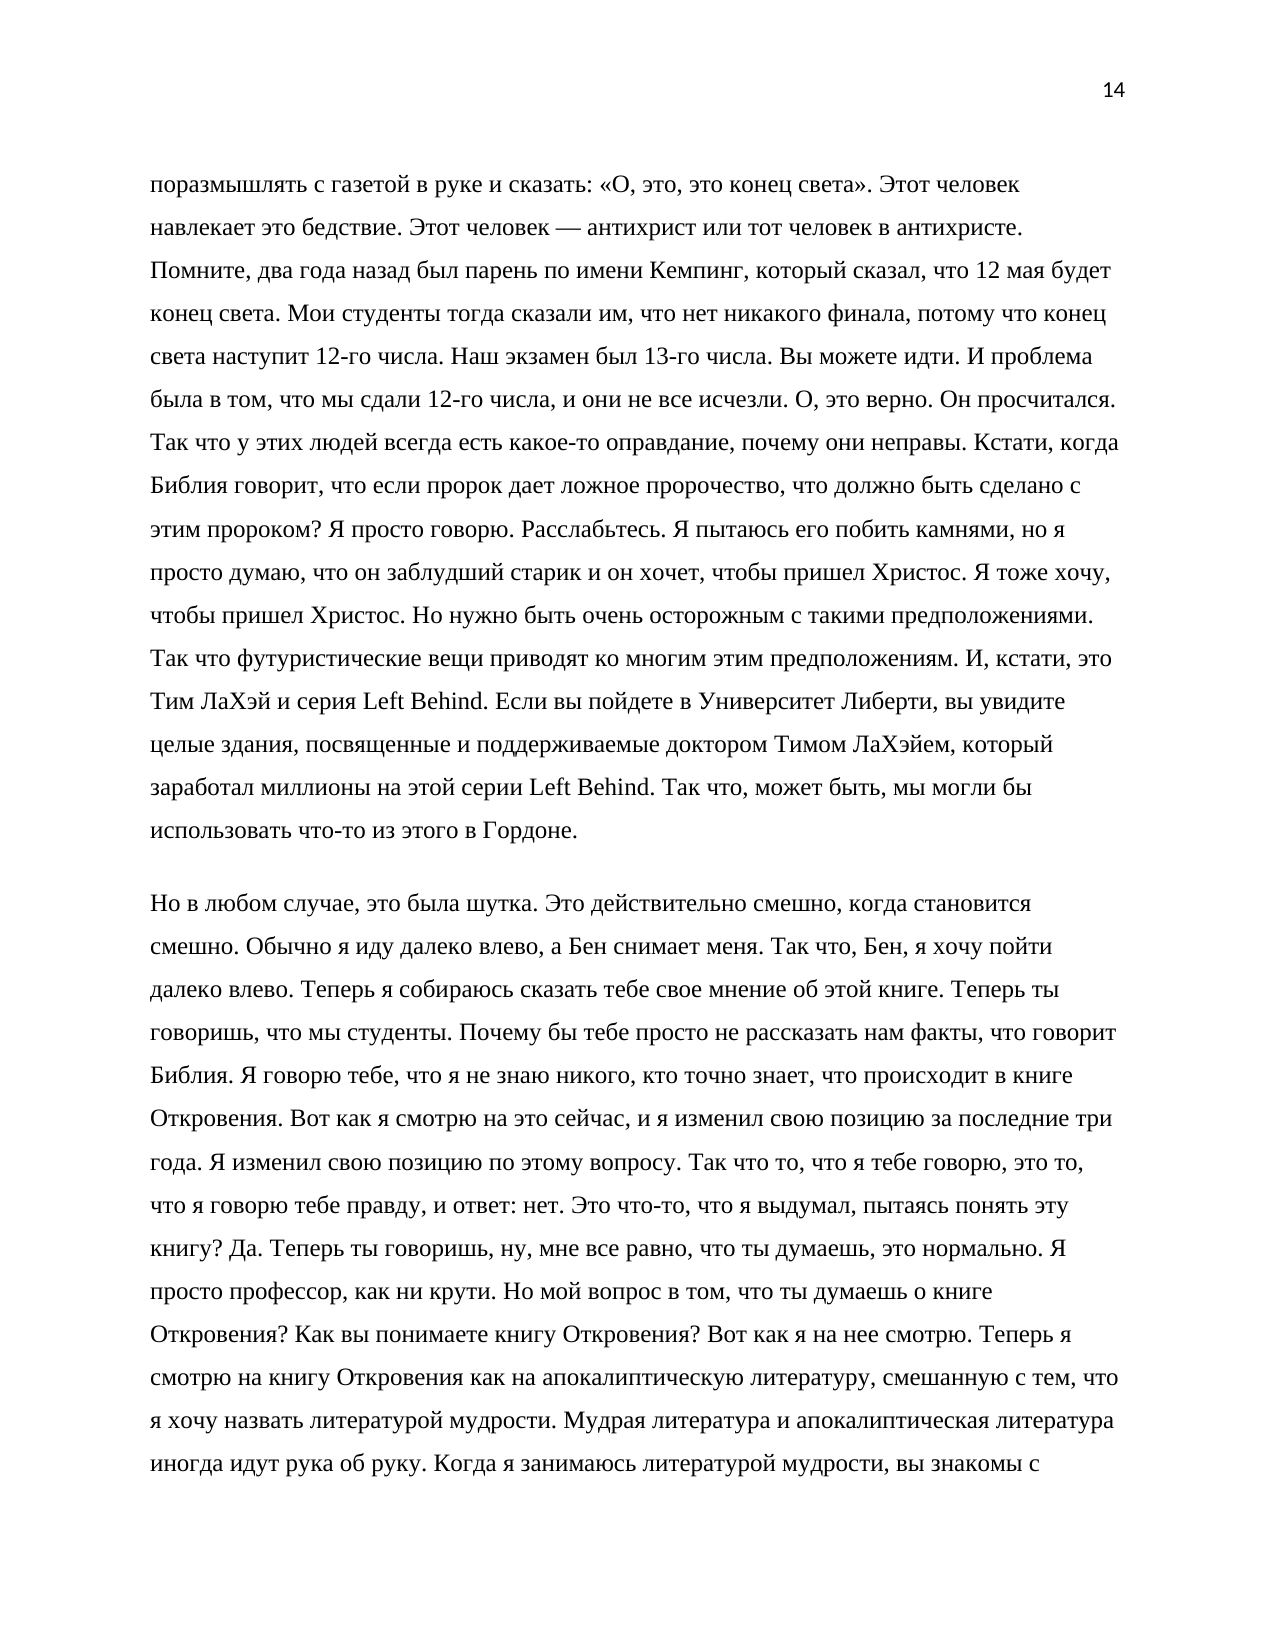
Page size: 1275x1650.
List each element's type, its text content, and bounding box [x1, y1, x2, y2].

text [150, 888, 1125, 1477]
text поразмышлять с газетой в руке и сказать: «О, это, это конец света». Этот человек навлекает это бедствие. Этот человек — антихрист или тот человек в антихристе. Помните, два года назад был парень по имени Кемпинг, который сказал, что 12 мая будет конец света. Мои студенты тогда сказали им, что нет никакого финала, потому что конец света наступит 12-го числа. Наш экзамен был 13-го числа. Вы можете идти. И проблема была в том, что мы сдали 12-го числа, и они не все исчезли. О, это верно. Он просчитался. Так что у этих людей всегда есть какое-то оправдание, почему они неправы. Кстати, когда Библия говорит, что если пророк дает ложное пророчество, что должно быть сделано с этим пророком? Я просто говорю. Расслабьтесь. Я пытаюсь его побить камнями, но я просто думаю, что он заблудший старик и он хочет, чтобы пришел Христос. Я тоже хочу, чтобы пришел Христос. Но нужно быть очень осторожным с такими предположениями. Так что футуристические вещи приводят ко многим этим предположениям. И, кстати, это Тим ЛаХэй и серия Left Behind. Если вы пойдете в Университет Либерти, вы увидите целые здания, посвященные и поддерживаемые доктором Тимом ЛаХэйем, который заработал миллионы на этой серии Left Behind. Так что, может быть, мы могли бы использовать что-то из этого в Гордоне. [150, 169, 1125, 844]
